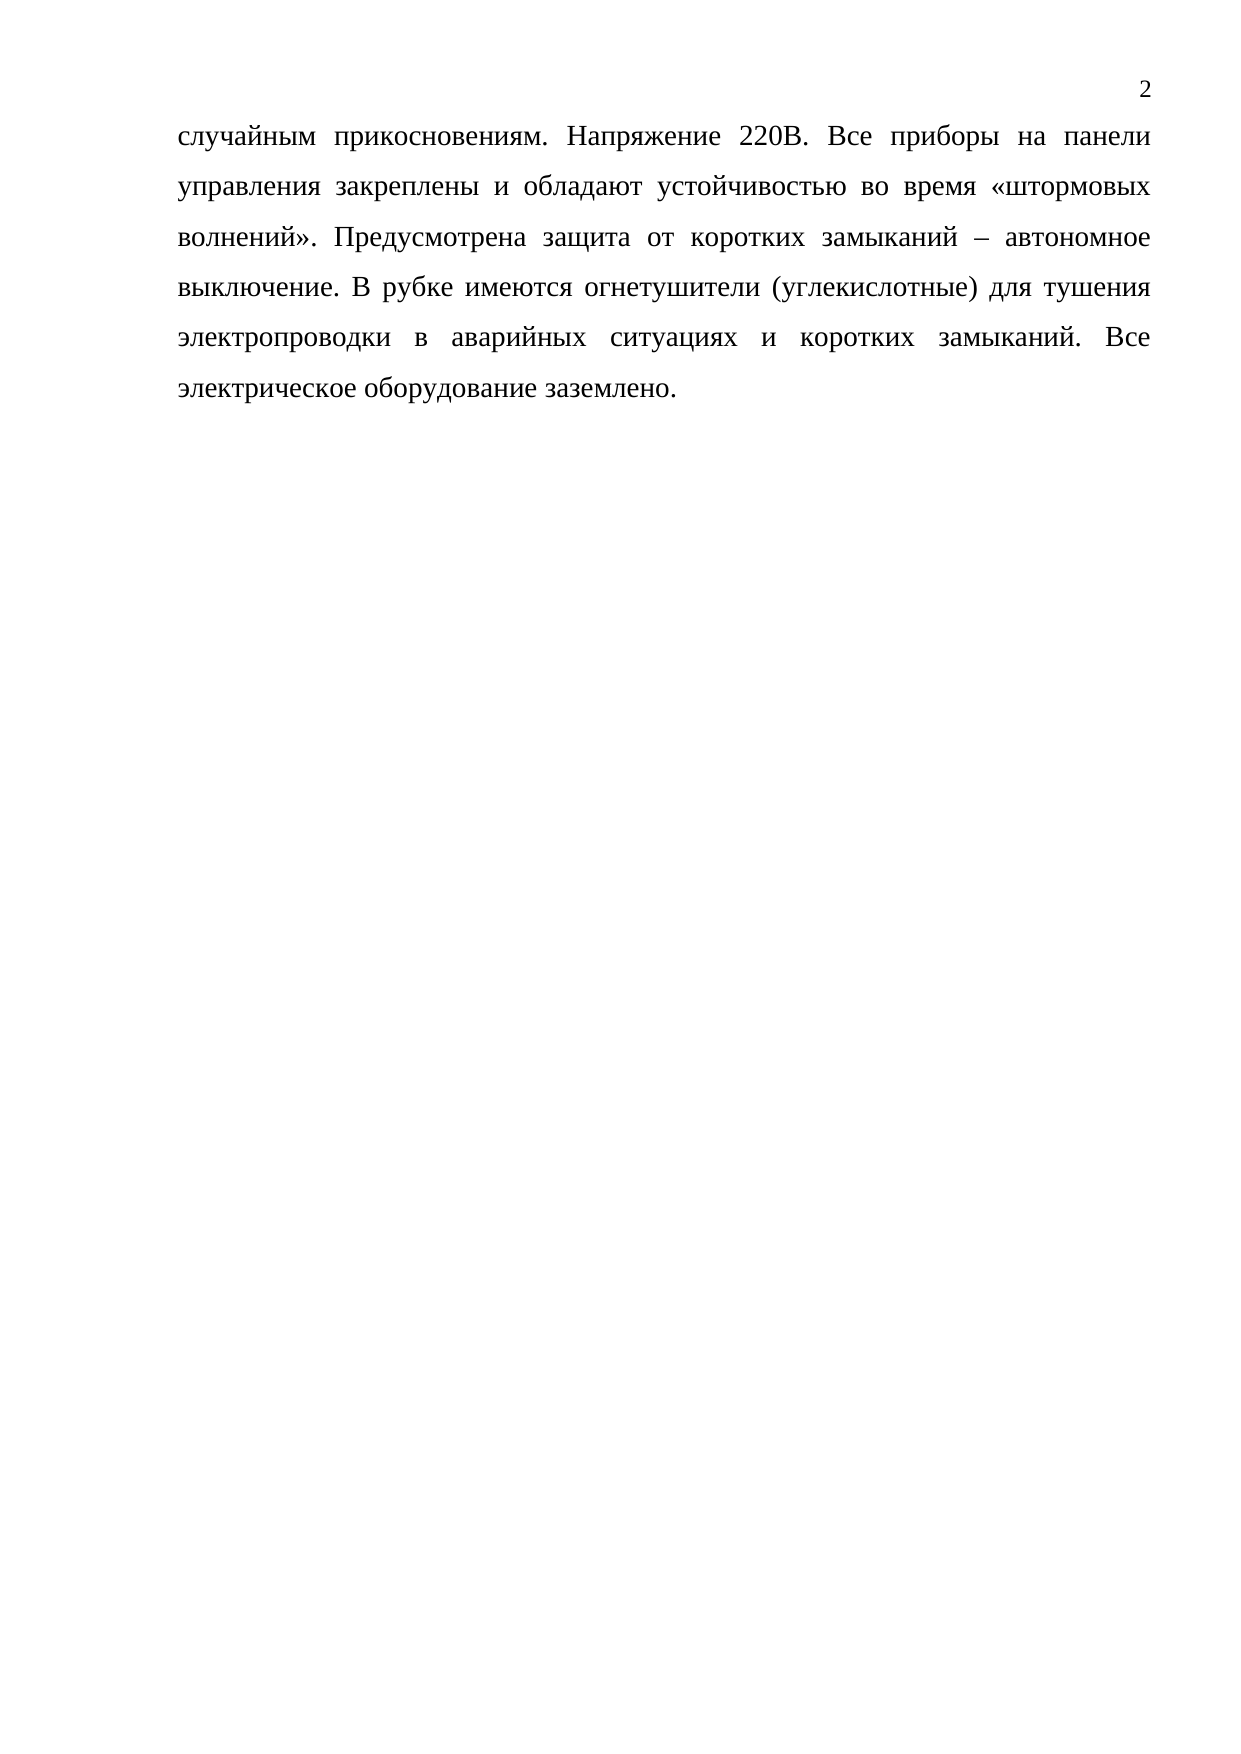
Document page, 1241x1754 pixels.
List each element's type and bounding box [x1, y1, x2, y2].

text [177, 118, 1152, 403]
